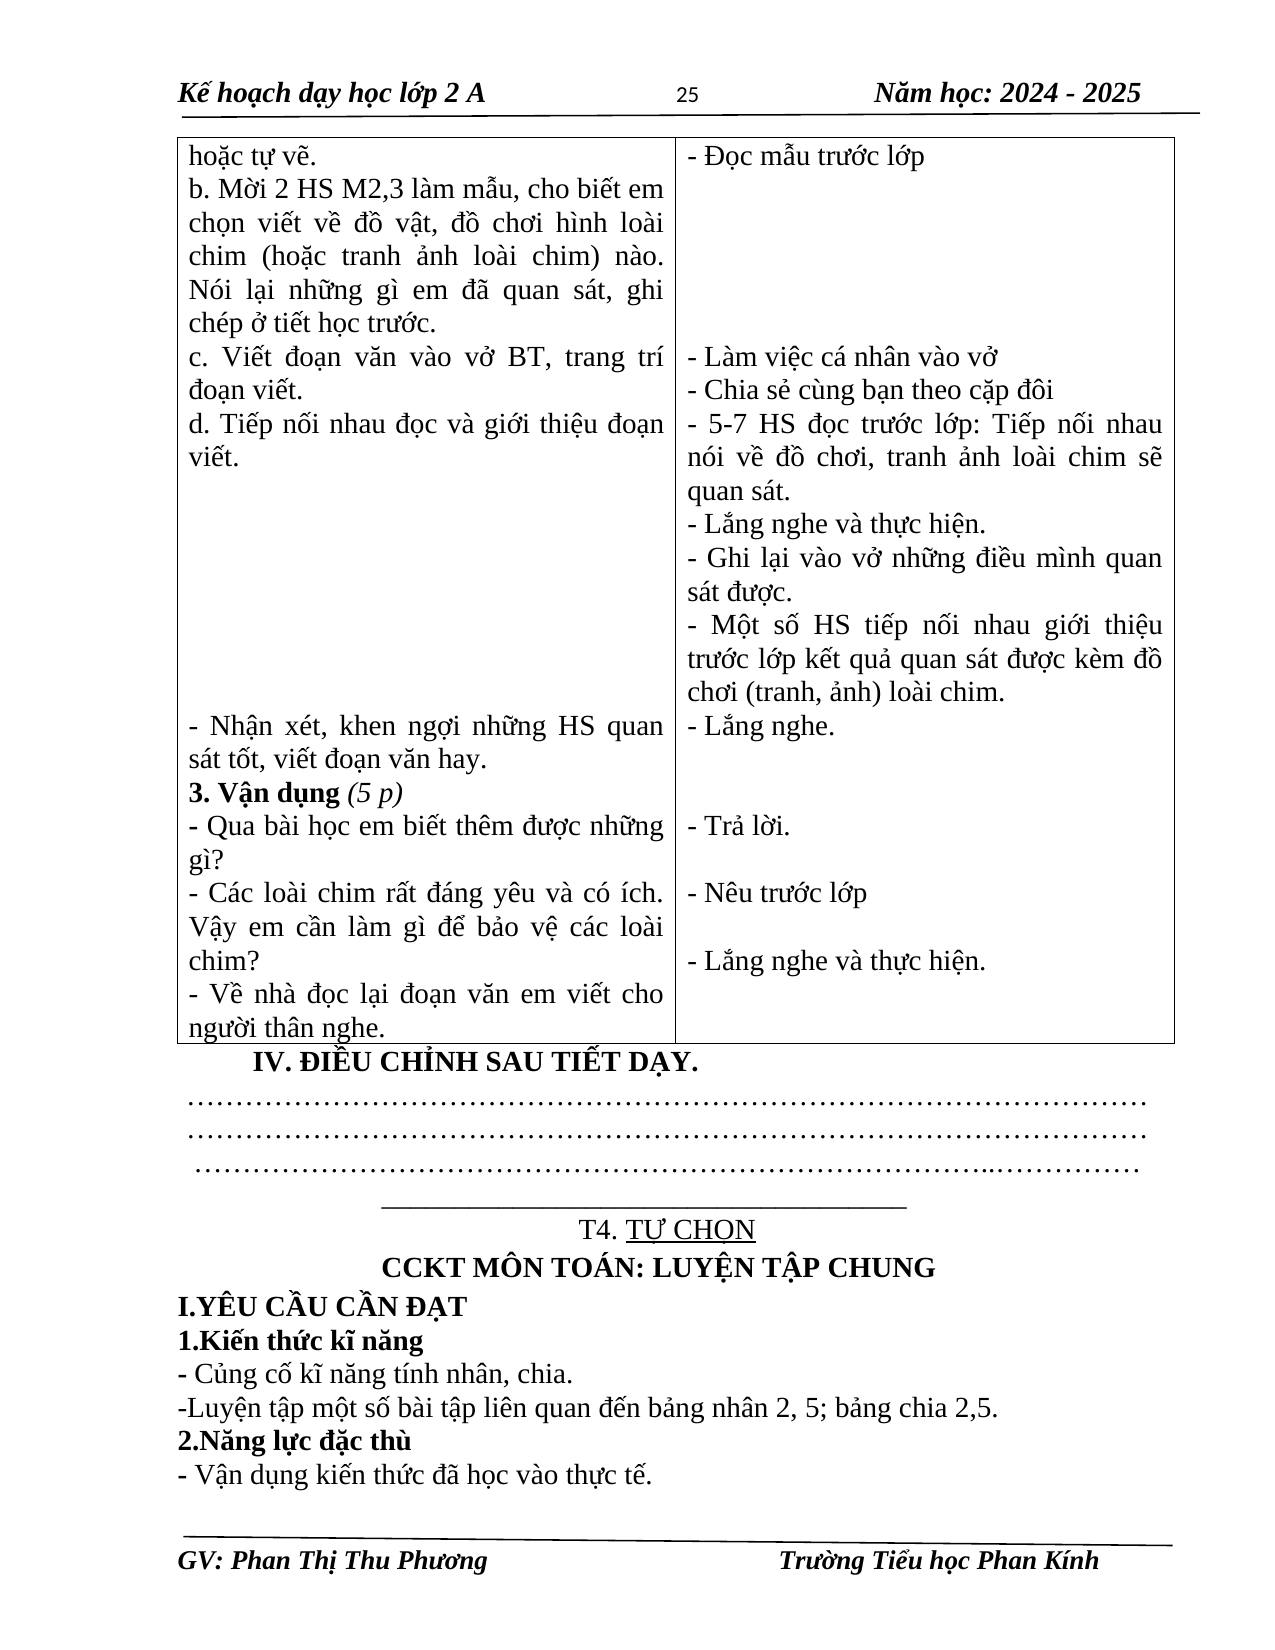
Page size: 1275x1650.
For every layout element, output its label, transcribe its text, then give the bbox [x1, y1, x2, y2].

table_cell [676, 138, 1174, 1043]
text CCKT MÔN TOÁN: LUYỆN TẬP CHUNG [177, 1251, 1132, 1284]
text - Củng cố kĩ năng tính nhân, chia. [177, 1356, 1157, 1390]
text I.YÊU CẦU CẦN ĐẠT [177, 1289, 1157, 1323]
text T4. TỰ CHỌN [177, 1212, 1157, 1246]
text 2.Năng lực đặc thù [177, 1423, 1157, 1457]
text IV. ĐIỀU CHỈNH SAU TIẾT DẠY. [177, 1044, 1157, 1078]
text - Vận dụng kiến thức đã học vào thực tế. [177, 1457, 1157, 1490]
text -Luyện tập một số bài tập liên quan đến bảng nhân 2, 5; bảng chia 2,5. [177, 1390, 1157, 1423]
text ____________________________________ [177, 1178, 1157, 1212]
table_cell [178, 138, 675, 1043]
text 1.Kiến thức kĩ năng [177, 1323, 1157, 1356]
text ………………………………………………………………………………………………………………………………………………………………………………………………………………………………………………………..…………… [177, 1078, 1157, 1178]
